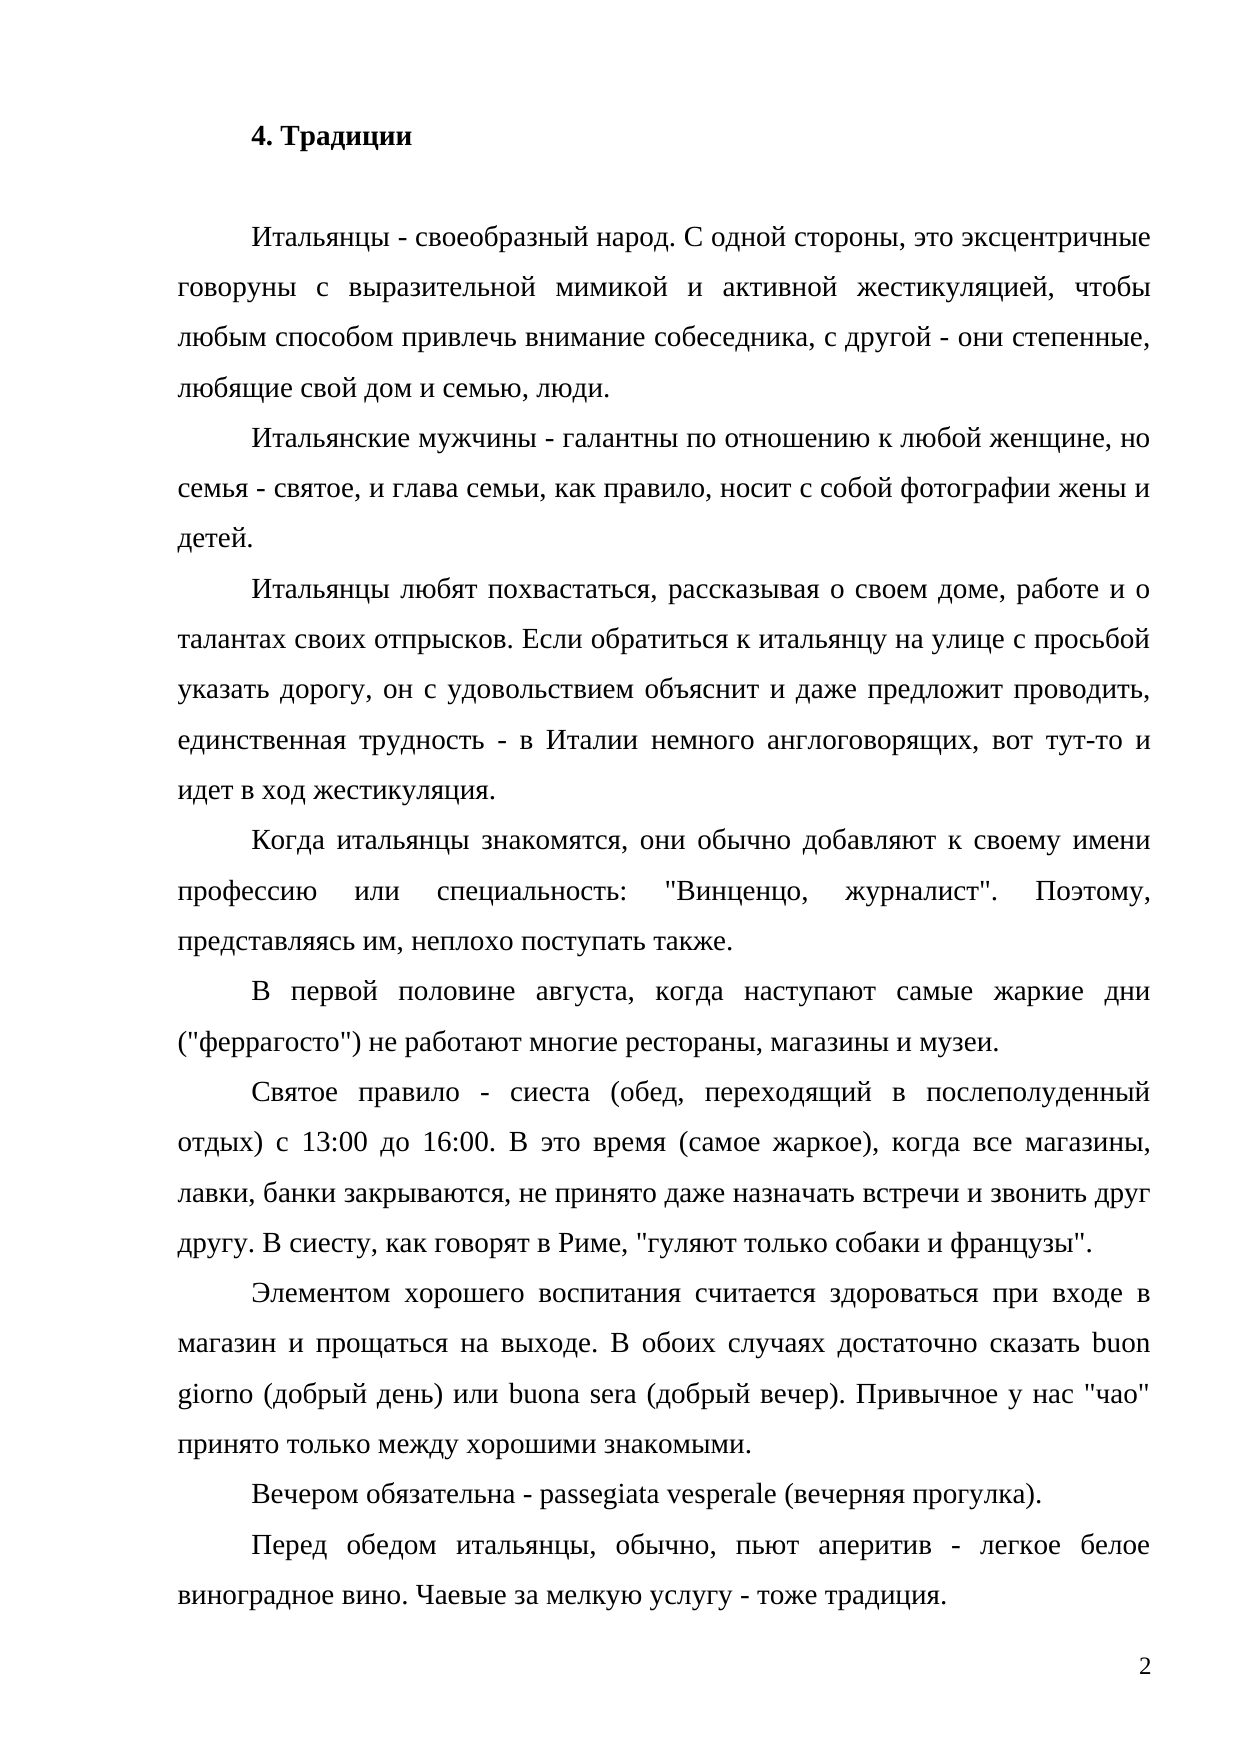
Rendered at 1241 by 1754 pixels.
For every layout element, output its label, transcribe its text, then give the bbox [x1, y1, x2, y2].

text Перед обедом итальянцы, обычно, пьют аперитив - легкое белое виноградное вино. Чаевые за мелкую услугу - тоже традиция. [177, 1527, 1152, 1611]
text В первой половине августа, когда наступают самые жаркие дни ("феррагосто") не работают многие рестораны, магазины и музеи. [177, 973, 1152, 1057]
text 4. Традиции [177, 118, 1152, 152]
text Итальянские мужчины - галантны по отношению к любой женщине, но семья - святое, и глава семьи, как правило, носит с собой фотографии жены и детей. [177, 420, 1152, 554]
text Святое правило - сиеста (обед, переходящий в послеполуденный отдых) с 13:00 до 16:00. В это время (самое жаркое), когда все магазины, лавки, банки закрываются, не принято даже назначать встречи и звонить друг другу. В сиесту, как говорят в Риме, "гуляют только собаки и французы". [177, 1074, 1152, 1258]
text Итальянцы - своеобразный народ. С одной стороны, это эксцентричные говоруны с выразительной мимикой и активной жестикуляцией, чтобы любым способом привлечь внимание собеседника, с другой - они степенные, любящие свой дом и семью, люди. [177, 219, 1152, 403]
text Когда итальянцы знакомятся, они обычно добавляют к своему имени профессию или специальность: "Винценцо, журналист". Поэтому, представляясь им, неплохо поступать также. [177, 822, 1152, 957]
text Итальянцы любят похвастаться, рассказывая о своем доме, работе и о талантах своих отпрысков. Если обратиться к итальянцу на улице с просьбой указать дорогу, он с удовольствием объяснит и даже предложит проводить, единственная трудность - в Италии немного англоговорящих, вот тут-то и идет в ход жестикуляция. [177, 571, 1152, 806]
text Элементом хорошего воспитания считается здороваться при входе в магазин и прощаться на выходе. В обоих случаях достаточно сказать buon giorno (добрый день) или buonа sera (добрый вечер). Привычное у нас "чао" принято только между хорошими знакомыми. [177, 1275, 1152, 1460]
text Вечером обязательна - passegiata vesperale (вечерняя прогулка). [177, 1477, 1152, 1510]
